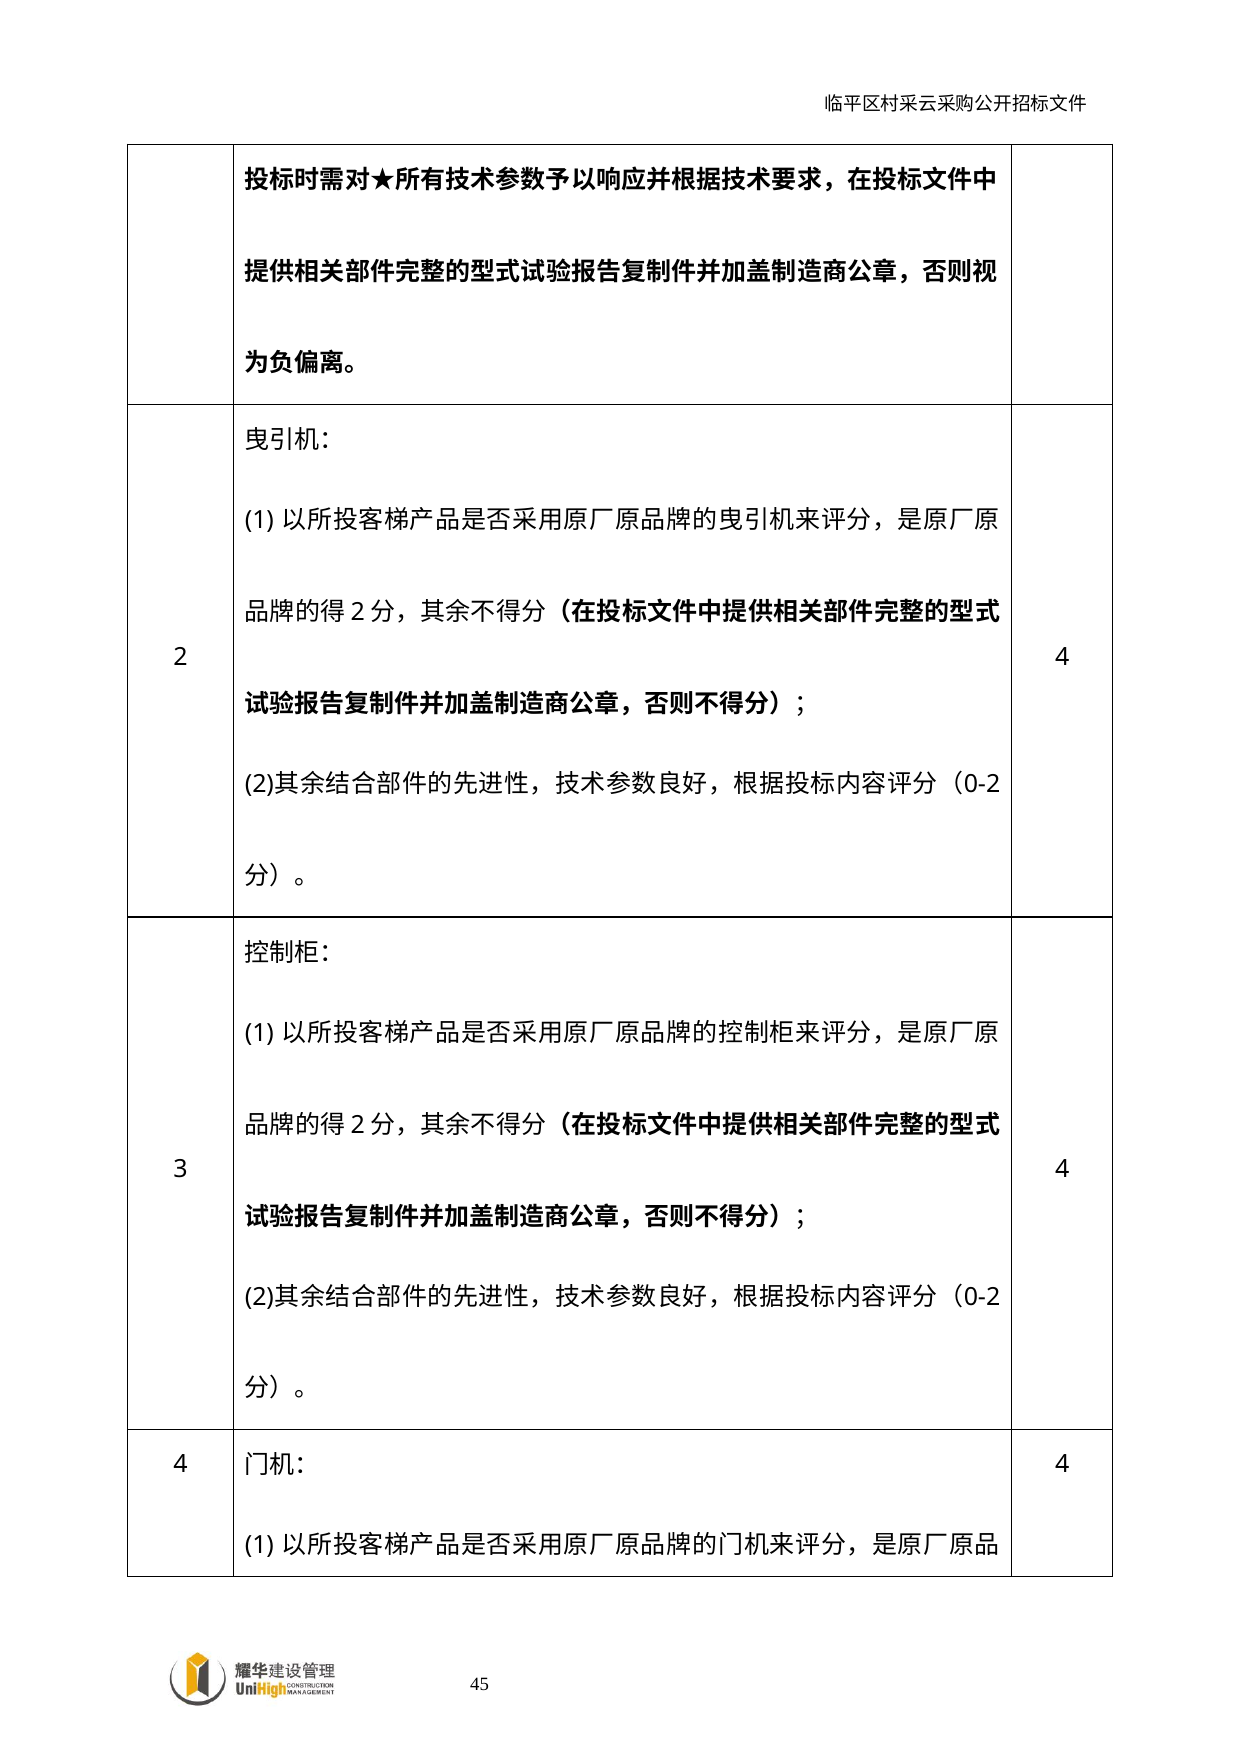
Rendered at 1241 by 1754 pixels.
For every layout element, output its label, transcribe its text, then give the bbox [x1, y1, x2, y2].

table_cell 1 [128, 145, 233, 404]
picture [167, 1651, 336, 1709]
table_cell 4 [128, 1430, 233, 1576]
table_cell 4 [1012, 405, 1112, 916]
table_cell 控制柜： (1) 以所投客梯产品是否采用原厂原品牌的控制柜来评分，是原厂原品牌的得2分，其余不得分（在投标文件中提供相关部件完整的型式试验报告复制件并加盖制造商公章，否则不得分）； (2)其余结合部件的先进性，技术参数良好，根据投标内容评分（0-2分）。 [234, 918, 1011, 1429]
table_cell 4 [1012, 1430, 1112, 1576]
table_cell 3 [128, 918, 233, 1429]
table_cell 曳引机： (1) 以所投客梯产品是否采用原厂原品牌的曳引机来评分，是原厂原品牌的得2分，其余不得分（在投标文件中提供相关部件完整的型式试验报告复制件并加盖制造商公章，否则不得分）； (2)其余结合部件的先进性，技术参数良好，根据投标内容评分（0-2分）。 [234, 405, 1011, 916]
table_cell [234, 1430, 1011, 1576]
table_cell 2 [128, 405, 233, 916]
table_cell 5 [1012, 145, 1112, 404]
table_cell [234, 145, 1011, 404]
table_cell 4 [1012, 918, 1112, 1429]
